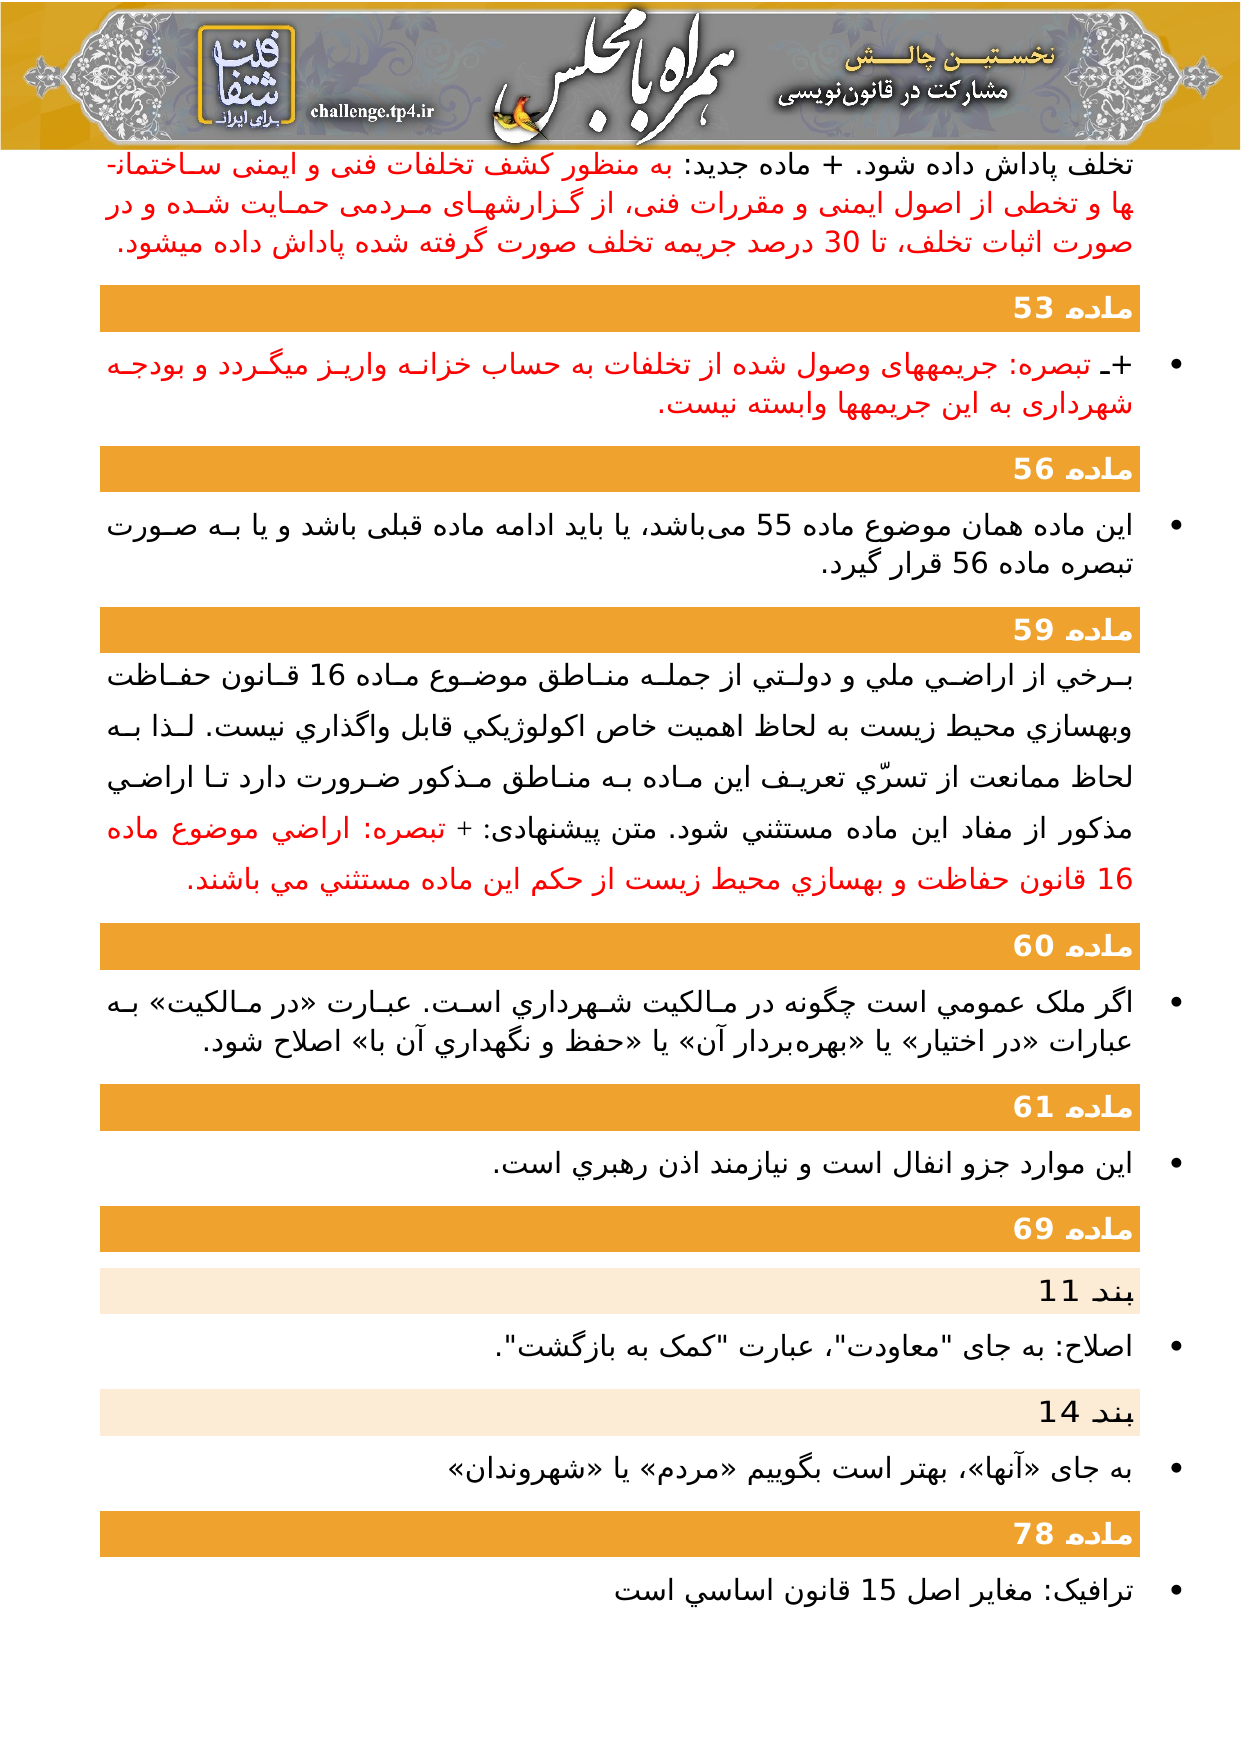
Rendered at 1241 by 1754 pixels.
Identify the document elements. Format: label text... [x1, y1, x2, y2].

picture [0, 2, 1241, 150]
list + تبصره: جریمههای وصول شده از تخلفات به حساب خزانه واریز میگردد و بودجه شهرداری به این جریمهها وابسته نیست. [106, 347, 1171, 420]
subtitle ماده 69 [106, 1212, 1134, 1246]
text برخي از اراضي ملي و دولتي از جمله مناطق موضوع ماده 16 قانون حفاظت وبهسازي محيط زيست به لحاظ اهميت خاص اكولوژيكي قابل واگذاري نيست. لذا به لحاظ ممانعت از تسرّي تعريف اين ماده به مناطق مذكور ضرورت دارد تا اراضي مذكور از مفاد اين ماده مستثني شود. متن پیشنهادی: + تبصره: اراضي موضوع ماده 16 قانون حفاظت و بهسازي محيط زيست از حكم اين ماده مستثني مي باشند. [106, 658, 1134, 896]
subtitle ماده 78 [106, 1517, 1134, 1551]
list اصلاح: به جای "معاودت"، عبارت "کمک به بازگشت". [106, 1329, 1171, 1363]
subtitle بند 14 [106, 1396, 1134, 1429]
subtitle ماده 56 [106, 452, 1134, 486]
list اگر ملک عمومي است چگونه در مالکيت شهرداري است. عبارت «در مالکيت» به عبارات «در اختيار» يا «بهره‌بردار آن» يا «حفظ و نگهداري آن با» اصلاح شود. [106, 985, 1171, 1058]
subtitle ماده 61 [106, 1090, 1134, 1124]
list اين موارد جزو انفال است و نيازمند اذن رهبري است. [106, 1146, 1171, 1180]
subtitle ماده 53 [106, 292, 1134, 326]
subtitle بند 11 [106, 1274, 1134, 1308]
subtitle ماده 59 [106, 613, 1134, 647]
list ترافیک: مغاير اصل 15 قانون اساسي است [106, 1573, 1171, 1607]
list به جای «آنها»، بهتر است بگوییم «مردم» یا «شهروندان» [106, 1451, 1171, 1485]
subtitle ماده 60 [106, 930, 1134, 964]
list این ماده همان موضوع ماده 55 می‌باشد، یا باید ادامه ماده قبلی باشد و یا به صورت تبصره ماده 56 قرار گیرد. [106, 508, 1171, 581]
